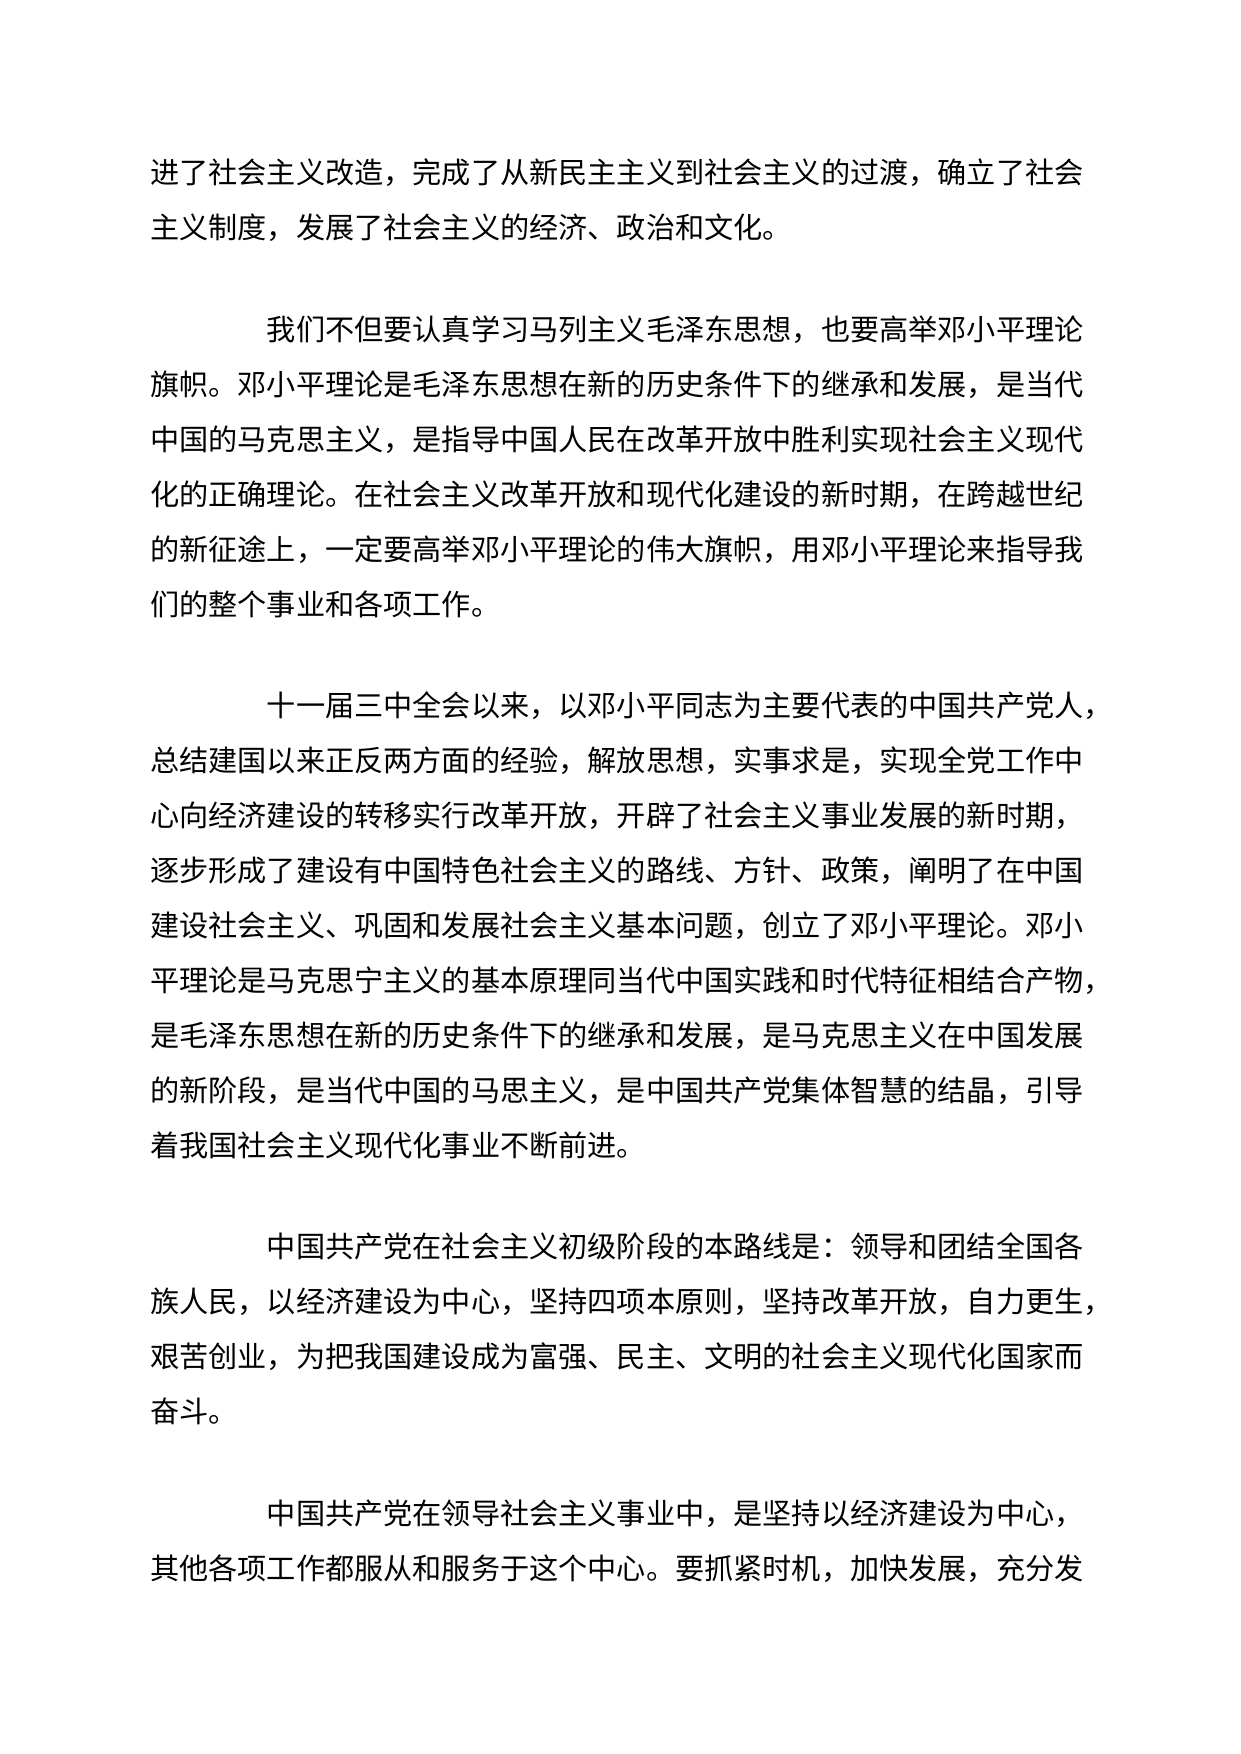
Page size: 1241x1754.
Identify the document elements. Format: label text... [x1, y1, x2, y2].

text 十一届三中全会以来，以邓小平同志为主要代表的中国共产党人，总结建国以来正反两方面的经验，解放思想，实事求是，实现全党工作中心向经济建设的转移实行改革开放，开辟了社会主义事业发展的新时期，逐步形成了建设有中国特色社会主义的路线、方针、政策，阐明了在中国建设社会主义、巩固和发展社会主义基本问题，创立了邓小平理论。邓小平理论是马克思宁主义的基本原理同当代中国实践和时代特征相结合产物，是毛泽东思想在新的历史条件下的继承和发展，是马克思主义在中国发展的新阶段，是当代中国的马思主义，是中国共产党集体智慧的结晶，引导着我国社会主义现代化事业不断前进。 [150, 683, 1090, 1164]
text 中国共产党在社会主义初级阶段的本路线是：领导和团结全国各族人民，以经济建设为中心，坚持四项本原则，坚持改革开放，自力更生，艰苦创业，为把我国建设成为富强、民主、文明的社会主义现代化国家而奋斗。 [150, 1224, 1090, 1431]
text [150, 150, 1090, 247]
text 我们不但要认真学习马列主义毛泽东思想，也要高举邓小平理论旗帜。邓小平理论是毛泽东思想在新的历史条件下的继承和发展，是当代中国的马克思主义，是指导中国人民在改革开放中胜利实现社会主义现代化的正确理论。在社会主义改革开放和现代化建设的新时期，在跨越世纪的新征途上，一定要高举邓小平理论的伟大旗帜，用邓小平理论来指导我们的整个事业和各项工作。 [150, 307, 1090, 623]
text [150, 1490, 1090, 1587]
